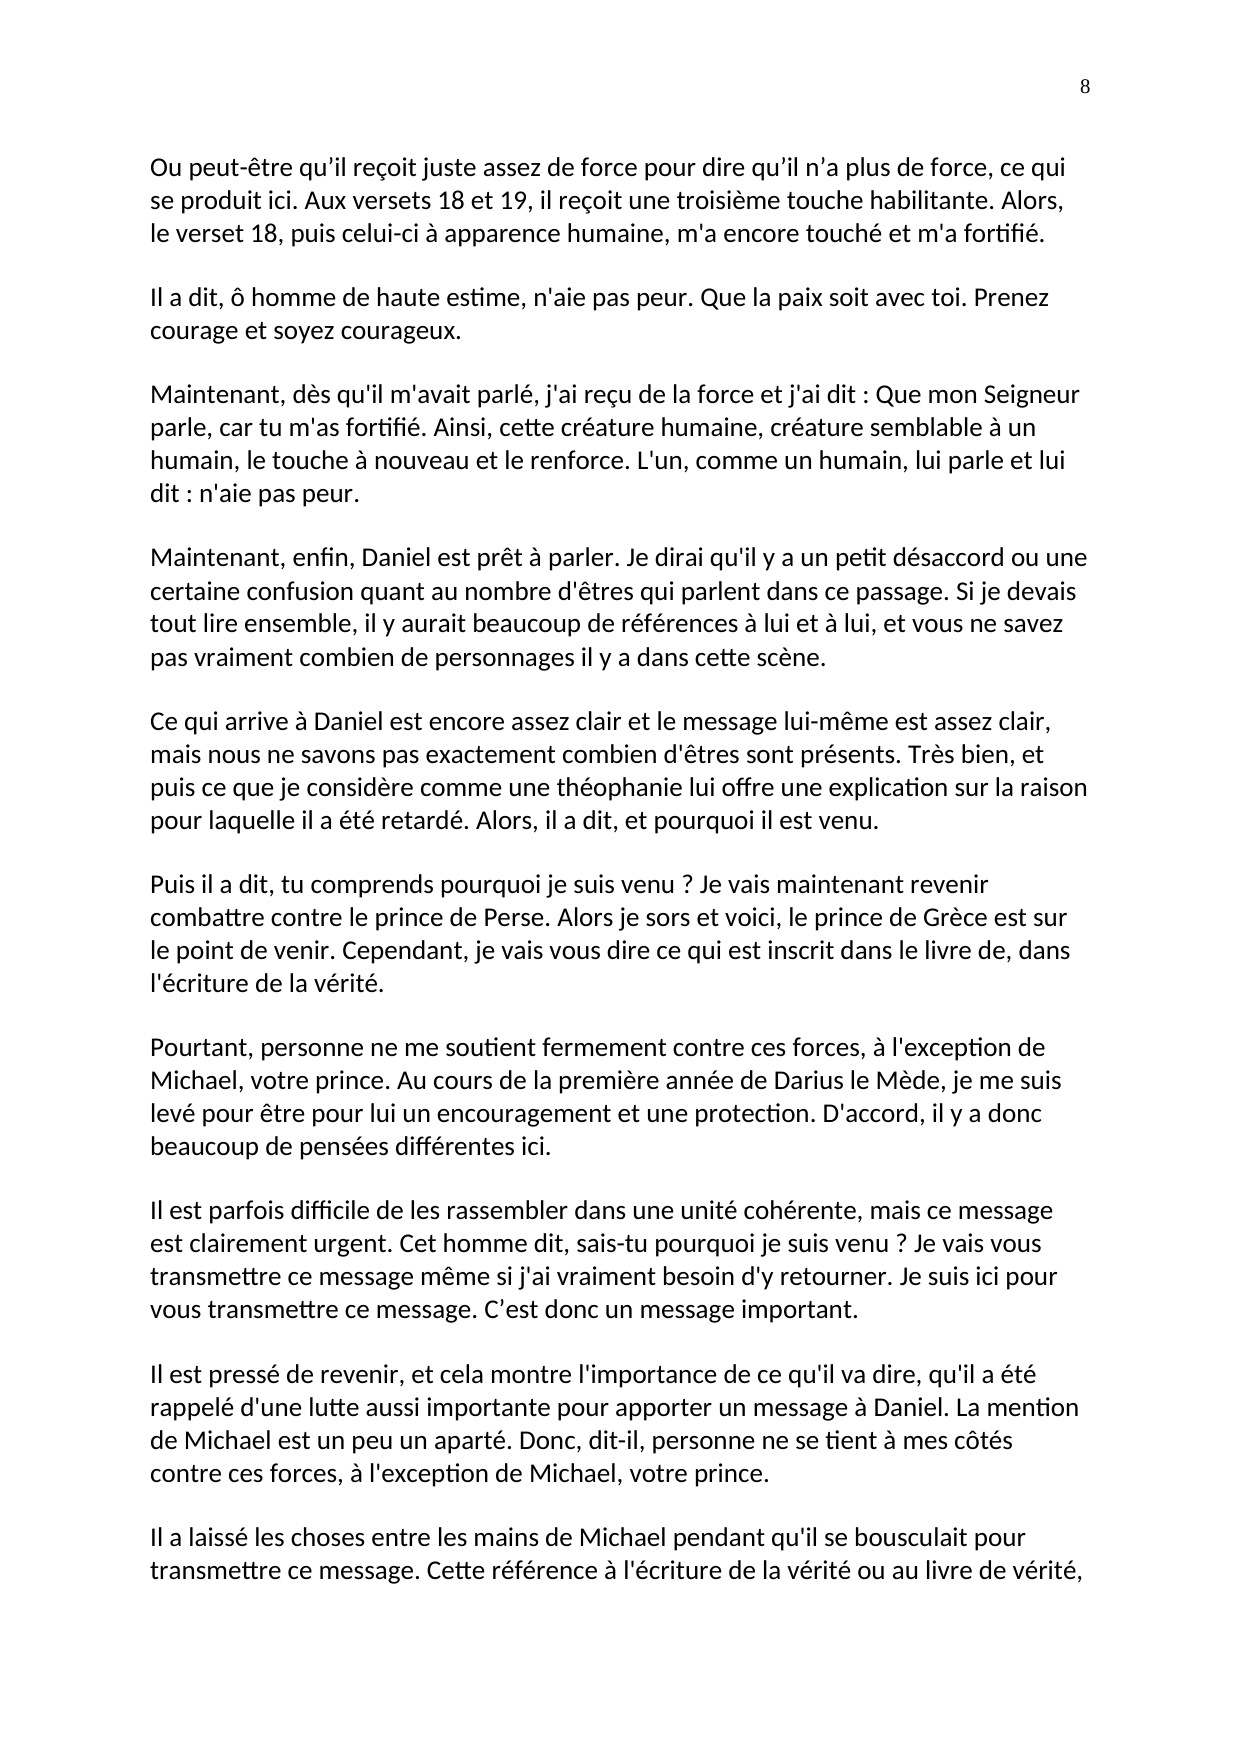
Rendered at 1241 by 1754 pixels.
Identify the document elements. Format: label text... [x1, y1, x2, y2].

text Il est pressé de revenir, et cela montre l'importance de ce qu'il va dire, qu'il a été rappelé d'une lutte aussi importante pour apporter un message à Daniel. La mention de Michael est un peu un aparté. Donc, dit-il, personne ne se tient à mes côtés contre ces forces, à l'exception de Michael, votre prince. [150, 1357, 1090, 1489]
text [150, 1520, 1090, 1586]
text Puis il a dit, tu comprends pourquoi je suis venu ? Je vais maintenant revenir combattre contre le prince de Perse. Alors je sors et voici, le prince de Grèce est sur le point de venir. Cependant, je vais vous dire ce qui est inscrit dans le livre de, dans l'écriture de la vérité. [150, 867, 1090, 999]
text Il a dit, ô homme de haute estime, n'aie pas peur. Que la paix soit avec toi. Prenez courage et soyez courageux. [150, 280, 1090, 346]
text Ce qui arrive à Daniel est encore assez clair et le message lui-même est assez clair, mais nous ne savons pas exactement combien d'êtres sont présents. Très bien, et puis ce que je considère comme une théophanie lui offre une explication sur la raison pour laquelle il a été retardé. Alors, il a dit, et pourquoi il est venu. [150, 704, 1090, 836]
text Maintenant, dès qu'il m'avait parlé, j'ai reçu de la force et j'ai dit : Que mon Seigneur parle, car tu m'as fortifié. Ainsi, cette créature humaine, créature semblable à un humain, le touche à nouveau et le renforce. L'un, comme un humain, lui parle et lui dit : n'aie pas peur. [150, 377, 1090, 509]
text Maintenant, enfin, Daniel est prêt à parler. Je dirai qu'il y a un petit désaccord ou une certaine confusion quant au nombre d'êtres qui parlent dans ce passage. Si je devais tout lire ensemble, il y aurait beaucoup de références à lui et à lui, et vous ne savez pas vraiment combien de personnages il y a dans cette scène. [150, 541, 1090, 673]
text Il est parfois difficile de les rassembler dans une unité cohérente, mais ce message est clairement urgent. Cet homme dit, sais-tu pourquoi je suis venu ? Je vais vous transmettre ce message même si j'ai vraiment besoin d'y retourner. Je suis ici pour vous transmettre ce message. C’est donc un message important. [150, 1193, 1090, 1326]
text Ou peut-être qu’il reçoit juste assez de force pour dire qu’il n’a plus de force, ce qui se produit ici. Aux versets 18 et 19, il reçoit une troisième touche habilitante. Alors, le verset 18, puis celui-ci à apparence humaine, m'a encore touché et m'a fortifié. [150, 150, 1090, 249]
text Pourtant, personne ne me soutient fermement contre ces forces, à l'exception de Michael, votre prince. Au cours de la première année de Darius le Mède, je me suis levé pour être pour lui un encouragement et une protection. D'accord, il y a donc beaucoup de pensées différentes ici. [150, 1030, 1090, 1162]
